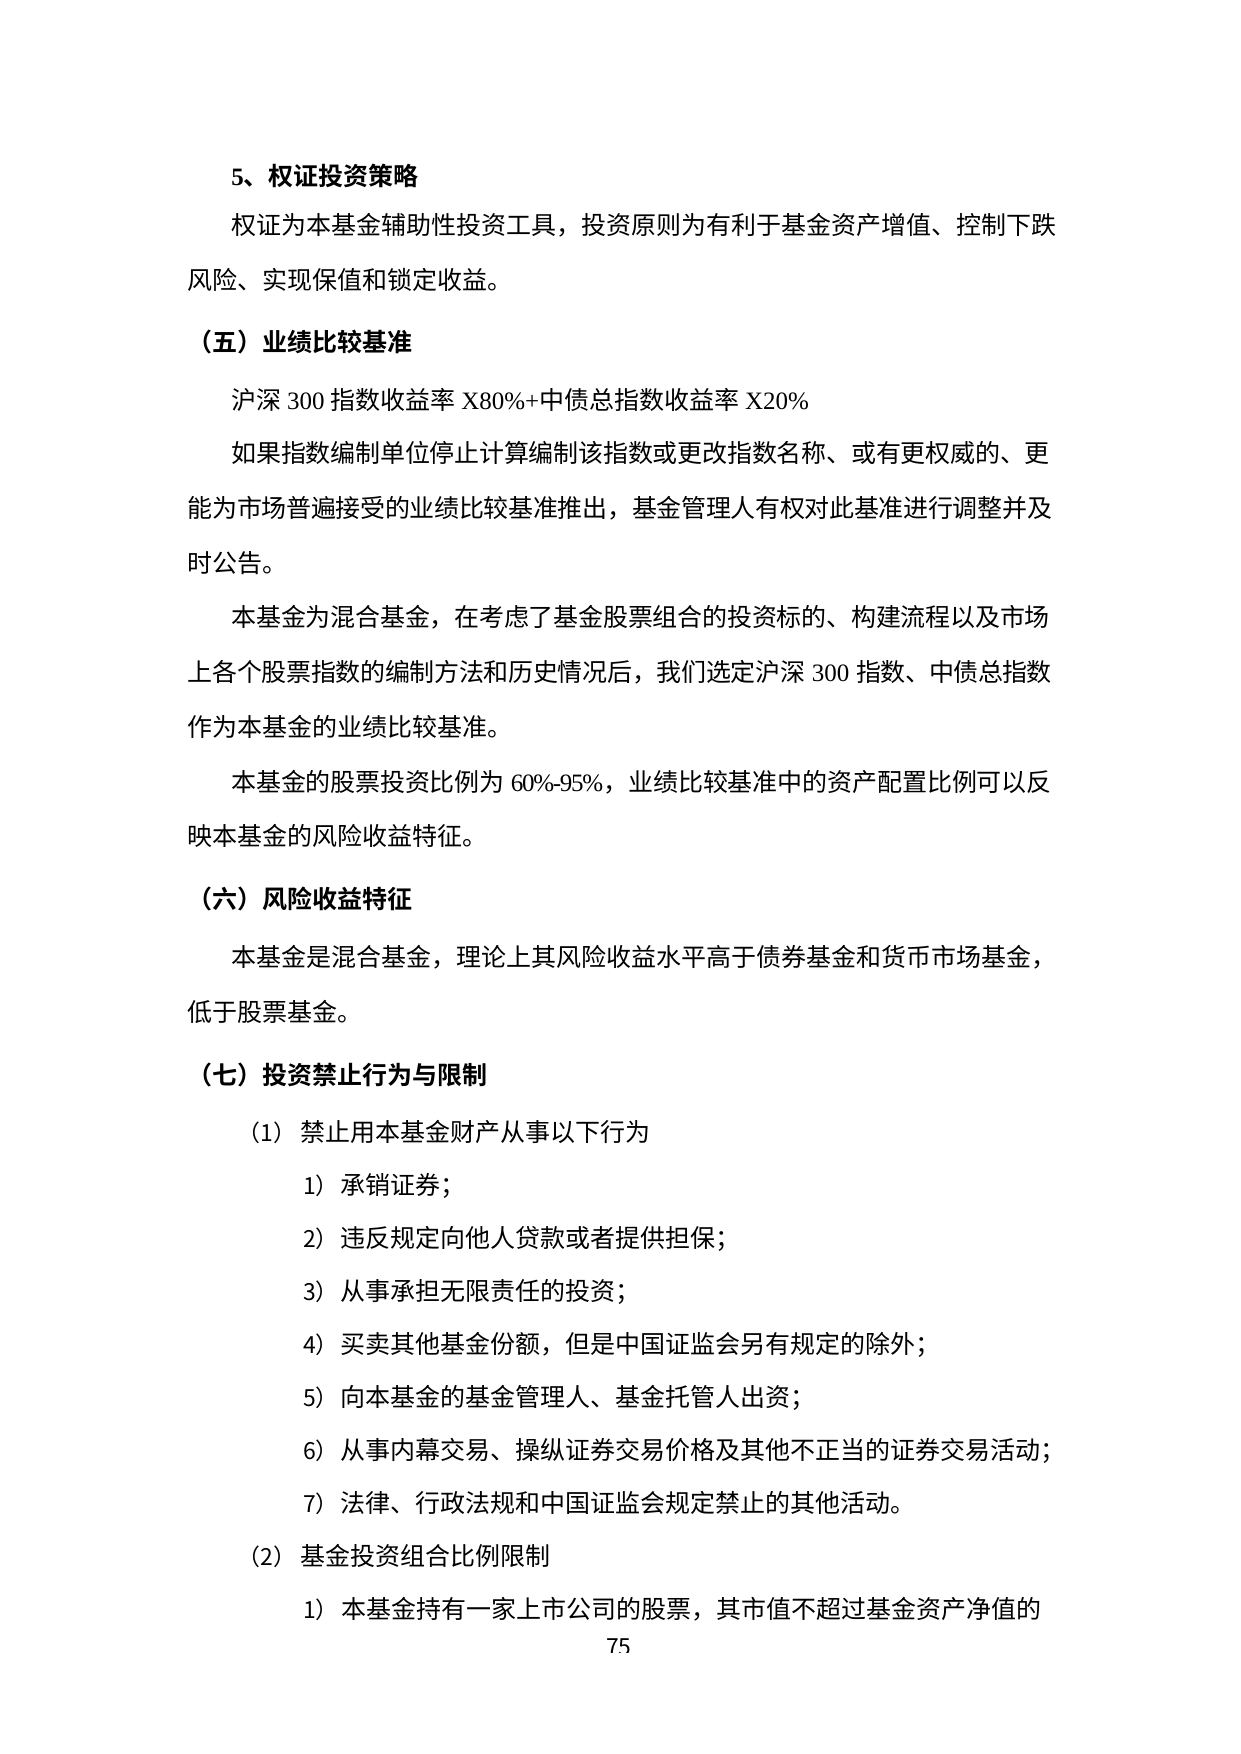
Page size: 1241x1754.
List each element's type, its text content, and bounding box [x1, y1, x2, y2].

text （六）风险收益特征 [187, 880, 1101, 916]
list 向本基金的基金管理人、基金托管人出资； [303, 1378, 1101, 1414]
text 5、权证投资策略 [231, 152, 1101, 194]
list 法律、行政法规和中国证监会规定禁止的其他活动。 [303, 1484, 1101, 1520]
text 如果指数编制单位停止计算编制该指数或更改指数名称、或有更权威的、更能为市场普遍接受的业绩比较基准推出，基金管理人有权对此基准进行调整并及时公告。 [187, 434, 1053, 579]
text 本基金是混合基金，理论上其风险收益水平高于债券基金和货币市场基金， 低于股票基金。 [187, 938, 1078, 1028]
text 权证为本基金辅助性投资工具，投资原则为有利于基金资产增值、控制下跌风险、实现保值和锁定收益。 [187, 205, 1058, 296]
list 禁止用本基金财产从事以下行为 [237, 1113, 1101, 1149]
text （五）业绩比较基准 [187, 323, 1101, 359]
text （七）投资禁止行为与限制 [187, 1055, 1101, 1091]
text 本基金为混合基金，在考虑了基金股票组合的投资标的、构建流程以及市场上各个股票指数的编制方法和历史情况后，我们选定沪深 300 指数、中债总指数作为本基金的业绩比较基准。 [187, 598, 1053, 743]
list 本基金持有一家上市公司的股票，其市值不超过基金资产净值的 [303, 1589, 1101, 1626]
list 承销证券； [303, 1166, 1101, 1202]
list 违反规定向他人贷款或者提供担保； [303, 1219, 1101, 1255]
list 基金投资组合比例限制 [237, 1537, 1101, 1573]
text 本基金的股票投资比例为 60%-95%，业绩比较基准中的资产配置比例可以反映本基金的风险收益特征。 [187, 762, 1053, 853]
list 买卖其他基金份额，但是中国证监会另有规定的除外； [303, 1325, 1101, 1361]
list 从事承担无限责任的投资； [303, 1272, 1101, 1308]
text 沪深 300 指数收益率 X80%+中债总指数收益率 X20% [231, 381, 1101, 417]
list 从事内幕交易、操纵证券交易价格及其他不正当的证券交易活动； [303, 1431, 1101, 1467]
